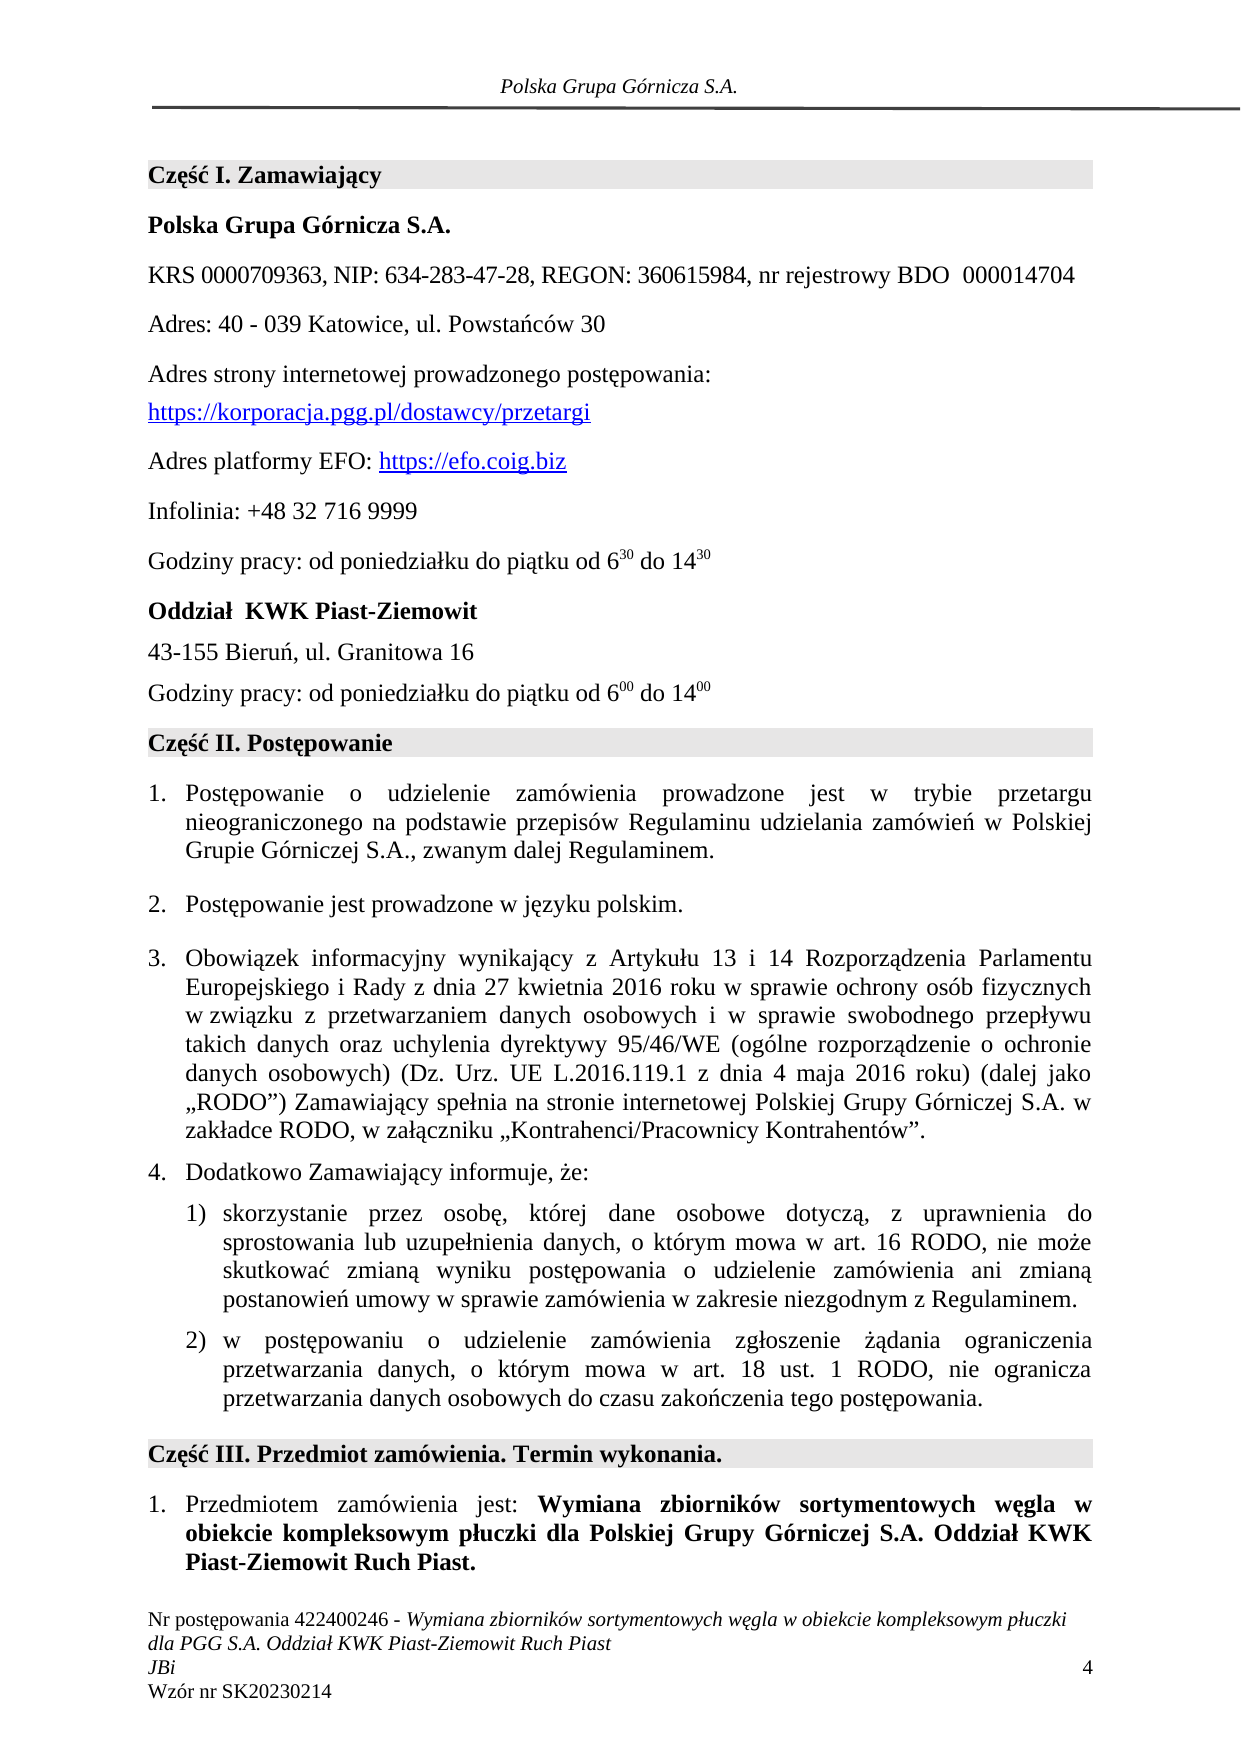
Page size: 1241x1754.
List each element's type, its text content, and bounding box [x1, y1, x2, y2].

list Postępowanie o udzielenie zamówienia prowadzone jest w trybie przetargu nieograniczonego na podstawie przepisów Regulaminu udzielania zamówień w Polskiej Grupie Górniczej S.A., zwanym dalej Regulaminem. [148, 778, 1093, 864]
text Infolinia: +48 32 716 9999 [148, 496, 1093, 525]
text Adres: 40 - 039 Katowice, ul. Powstańców 30 [148, 309, 1093, 338]
subtitle Część I. Zamawiający [148, 160, 1093, 189]
text Godziny pracy: od poniedziałku do piątku od 600 do 1400 [148, 678, 1093, 707]
text Godziny pracy: od poniedziałku do piątku od 630 do 1430 [148, 546, 1093, 575]
text Adres strony internetowej prowadzonego postępowania: https://korporacja.pgg.pl/dostawcy/przetargi [148, 359, 1093, 425]
list Przedmiotem zamówienia jest: Wymiana zbiorników sortymentowych węgla w obiekcie kompleksowym płuczki dla Polskiej Grupy Górniczej S.A. Oddział KWK Piast-Ziemowit Ruch Piast. [148, 1489, 1093, 1576]
list Postępowanie jest prowadzone w języku polskim. [148, 889, 1093, 918]
text KRS 0000709363, NIP: 634-283-47-28, REGON: 360615984, nr rejestrowy BDO 000014704 [148, 260, 1093, 288]
text Polska Grupa Górnicza S.A. [148, 210, 1093, 239]
text 43-155 Bieruń, ul. Granitowa 16 [148, 637, 1093, 666]
list Dodatkowo Zamawiający informuje, że: [148, 1157, 1093, 1185]
list Obowiązek informacyjny wynikający z Artykułu 13 i 14 Rozporządzenia Parlamentu Europejskiego i Rady z dnia 27 kwietnia 2016 roku w sprawie ochrony osób fizycznych w związku z przetwarzaniem danych osobowych i w sprawie swobodnego przepływu takich danych oraz uchylenia dyrektywy 95/46/WE (ogólne rozporządzenie o ochronie danych osobowych) (Dz. Urz. UE L.2016.119.1 z dnia 4 maja 2016 roku) (dalej jako „RODO”) Zamawiający spełnia na stronie internetowej Polskiej Grupy Górniczej S.A. w zakładce RODO, w załączniku „Kontrahenci/Pracownicy Kontrahentów”. [148, 943, 1093, 1144]
subtitle Część II. Postępowanie [148, 728, 1093, 757]
text Adres platformy EFO: https://efo.coig.biz [148, 446, 1093, 475]
subtitle Część III. Przedmiot zamówienia. Termin wykonania. [148, 1439, 1093, 1468]
text Oddział KWK Piast-Ziemowit [148, 596, 1093, 624]
list skorzystanie przez osobę, której dane osobowe dotyczą, z uprawnienia do sprostowania lub uzupełnienia danych, o którym mowa w art. 16 RODO, nie może skutkować zmianą wyniku postępowania o udzielenie zamówienia ani zmianą postanowień umowy w sprawie zamówienia w zakresie niezgodnym z Regulaminem. [185, 1198, 1093, 1313]
list w postępowaniu o udzielenie zamówienia zgłoszenie żądania ograniczenia przetwarzania danych, o którym mowa w art. 18 ust. 1 RODO, nie ogranicza przetwarzania danych osobowych do czasu zakończenia tego postępowania. [185, 1325, 1093, 1412]
